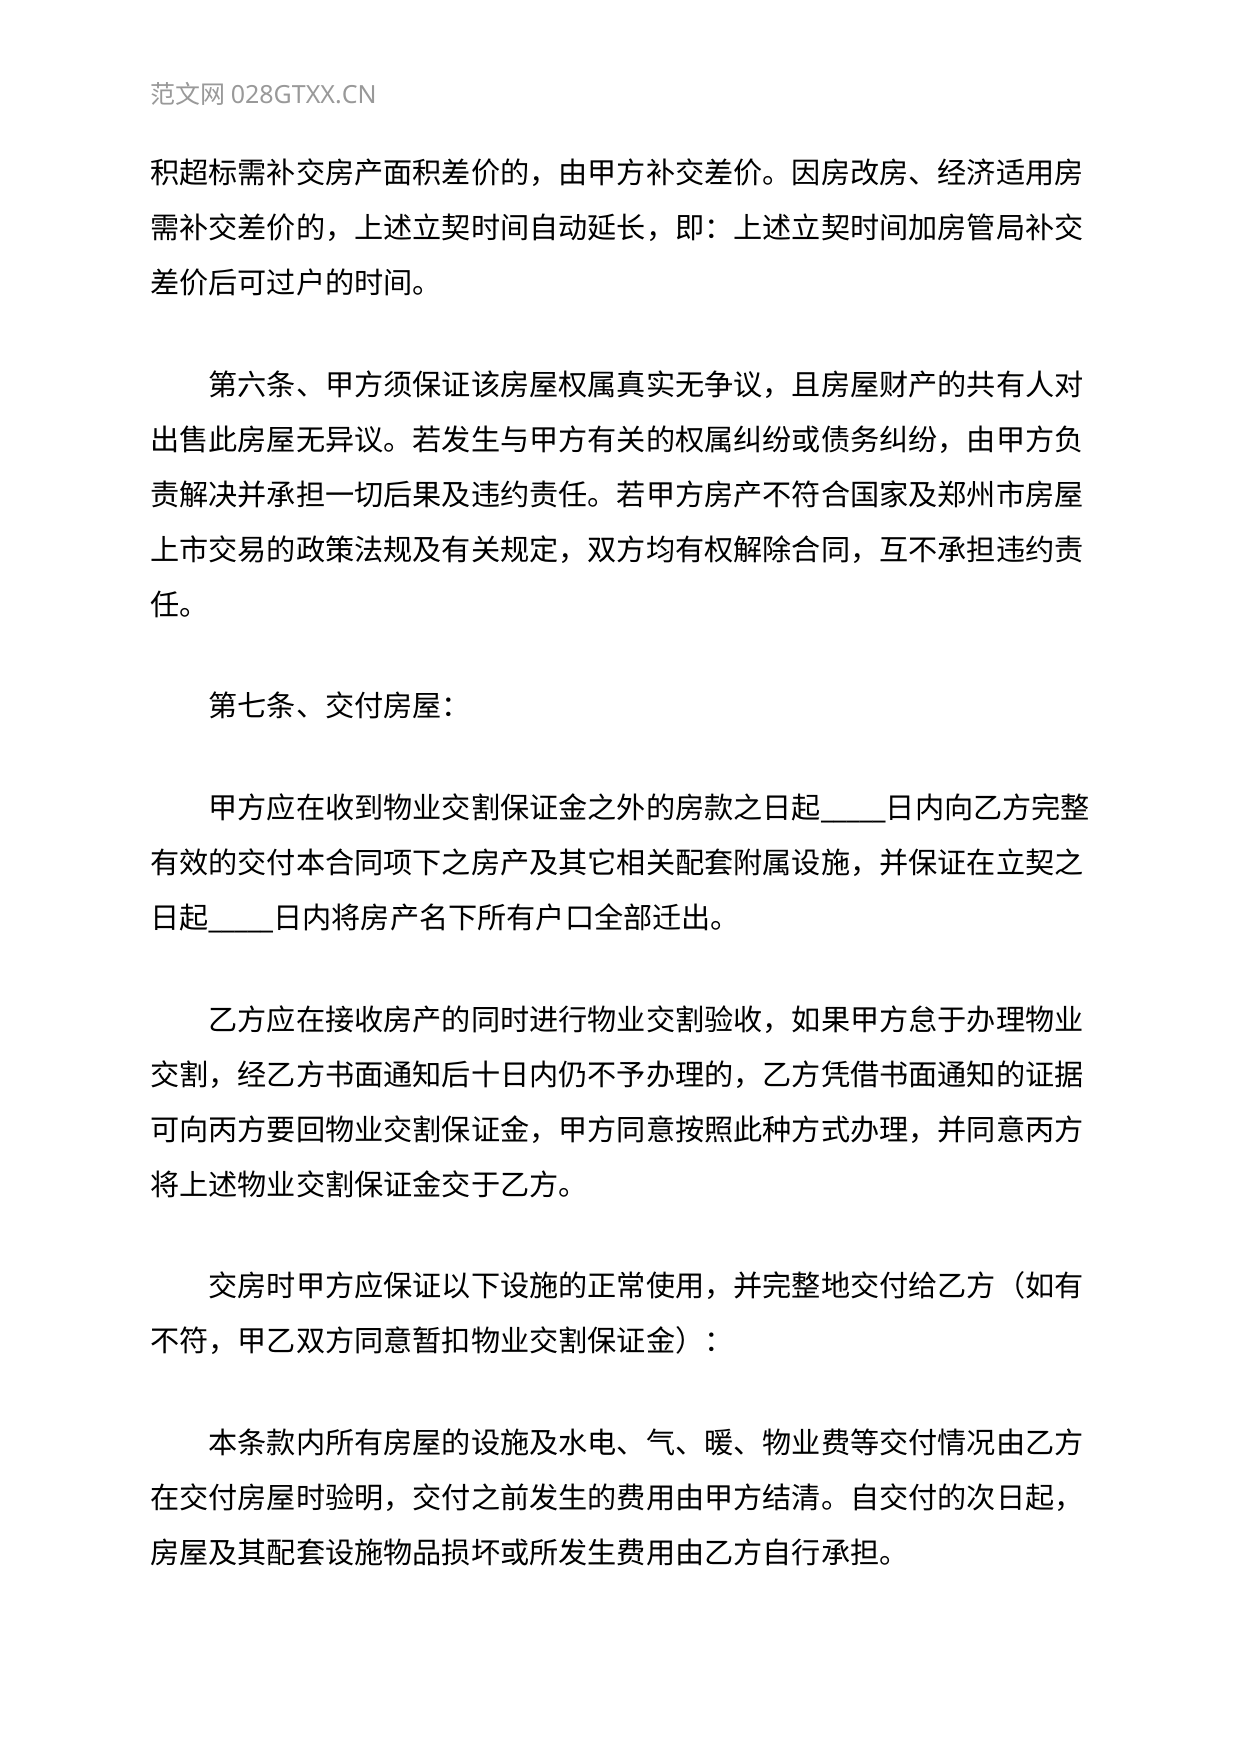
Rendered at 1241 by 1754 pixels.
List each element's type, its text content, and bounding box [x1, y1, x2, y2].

text 乙方应在接收房产的同时进行物业交割验收，如果甲方怠于办理物业交割，经乙方书面通知后十日内仍不予办理的，乙方凭借书面通知的证据可向丙方要回物业交割保证金，甲方同意按照此种方式办理，并同意丙方将上述物业交割保证金交于乙方。 [150, 997, 1090, 1203]
text 甲方应在收到物业交割保证金之外的房款之日起_____日内向乙方完整有效的交付本合同项下之房产及其它相关配套附属设施，并保证在立契之日起_____日内将房产名下所有户口全部迁出。 [150, 785, 1090, 937]
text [150, 150, 1090, 302]
text 第七条、交付房屋： [150, 683, 1090, 725]
text 第六条、甲方须保证该房屋权属真实无争议，且房屋财产的共有人对出售此房屋无异议。若发生与甲方有关的权属纠纷或债务纠纷，由甲方负责解决并承担一切后果及违约责任。若甲方房产不符合国家及郑州市房屋上市交易的政策法规及有关规定，双方均有权解除合同，互不承担违约责任。 [150, 362, 1090, 623]
text 交房时甲方应保证以下设施的正常使用，并完整地交付给乙方（如有不符，甲乙双方同意暂扣物业交割保证金）： [150, 1263, 1090, 1360]
text 本条款内所有房屋的设施及水电、气、暖、物业费等交付情况由乙方在交付房屋时验明，交付之前发生的费用由甲方结清。自交付的次日起，房屋及其配套设施物品损坏或所发生费用由乙方自行承担。 [150, 1420, 1090, 1572]
